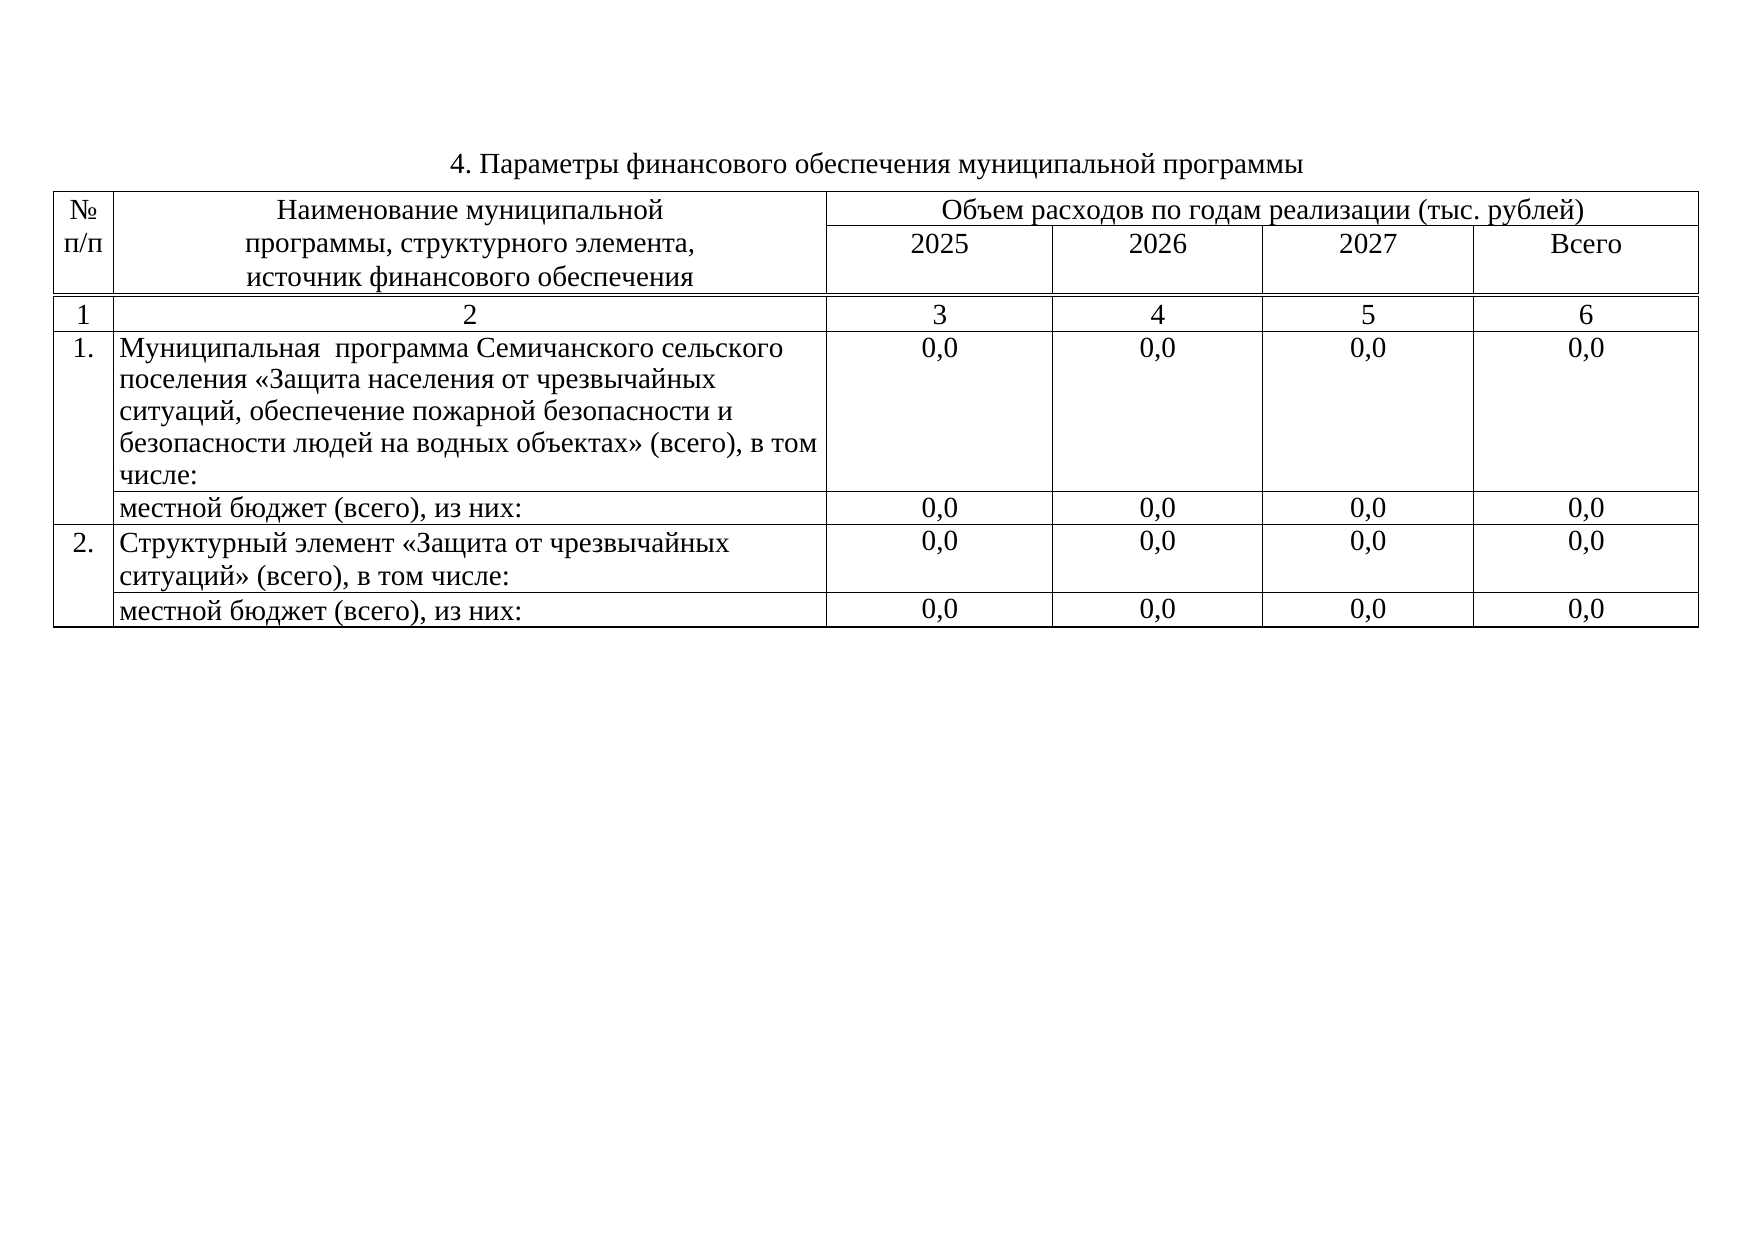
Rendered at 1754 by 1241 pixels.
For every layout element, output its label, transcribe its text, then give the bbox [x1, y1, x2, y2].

text 4. Параметры финансового обеспечения муниципальной программы [59, 148, 1695, 179]
table_cell 2025 [827, 226, 1052, 292]
table_header 3 [827, 297, 1052, 331]
table_cell местной бюджет (всего), из них: [114, 492, 826, 524]
table_cell 0,0 [1053, 332, 1262, 491]
table_cell 0,0 [1474, 492, 1698, 524]
table_cell 2026 [1053, 226, 1262, 292]
table_cell Муниципальная программа Семичанского сельского поселения «Защита населения от чрезвычайных ситуаций, обеспечение пожарной безопасности и безопасности людей на водных объектах» (всего), в том числе: [114, 332, 826, 491]
table_cell 0,0 [827, 593, 1052, 626]
table_cell 0,0 [1474, 593, 1698, 626]
table_cell 0,0 [1263, 492, 1473, 524]
table_cell 0,0 [1263, 593, 1473, 626]
table_cell 0,0 [827, 525, 1052, 592]
table_cell 0,0 [1474, 332, 1698, 491]
table_cell 0,0 [1474, 525, 1698, 592]
table_cell 0,0 [1053, 492, 1262, 524]
table_cell Всего [1474, 226, 1698, 292]
table_header 5 [1263, 297, 1473, 331]
table_header 6 [1474, 297, 1698, 331]
table_cell местной бюджет (всего), из них: [114, 593, 826, 626]
table_header Объем расходов по годам реализации (тыс. рублей) [827, 192, 1698, 225]
table_header 2 [114, 297, 826, 331]
table_header 4 [1053, 297, 1262, 331]
table_cell 0,0 [1053, 525, 1262, 592]
table_cell 0,0 [1263, 525, 1473, 592]
table_cell Структурный элемент «Защита от чрезвычайных ситуаций» (всего), в том числе: [114, 525, 826, 592]
table_header 1 [54, 297, 113, 331]
table_header № п/п [54, 192, 113, 292]
table_cell 0,0 [1263, 332, 1473, 491]
table_cell 0,0 [827, 492, 1052, 524]
table_cell 0,0 [1053, 593, 1262, 626]
table_cell 2. [54, 525, 113, 626]
table_header Наименование муниципальной программы, структурного элемента, источник финансового обеспечения [114, 192, 826, 292]
table_cell 1. [54, 332, 113, 524]
table_cell 2027 [1263, 226, 1473, 292]
table_cell 0,0 [827, 332, 1052, 491]
